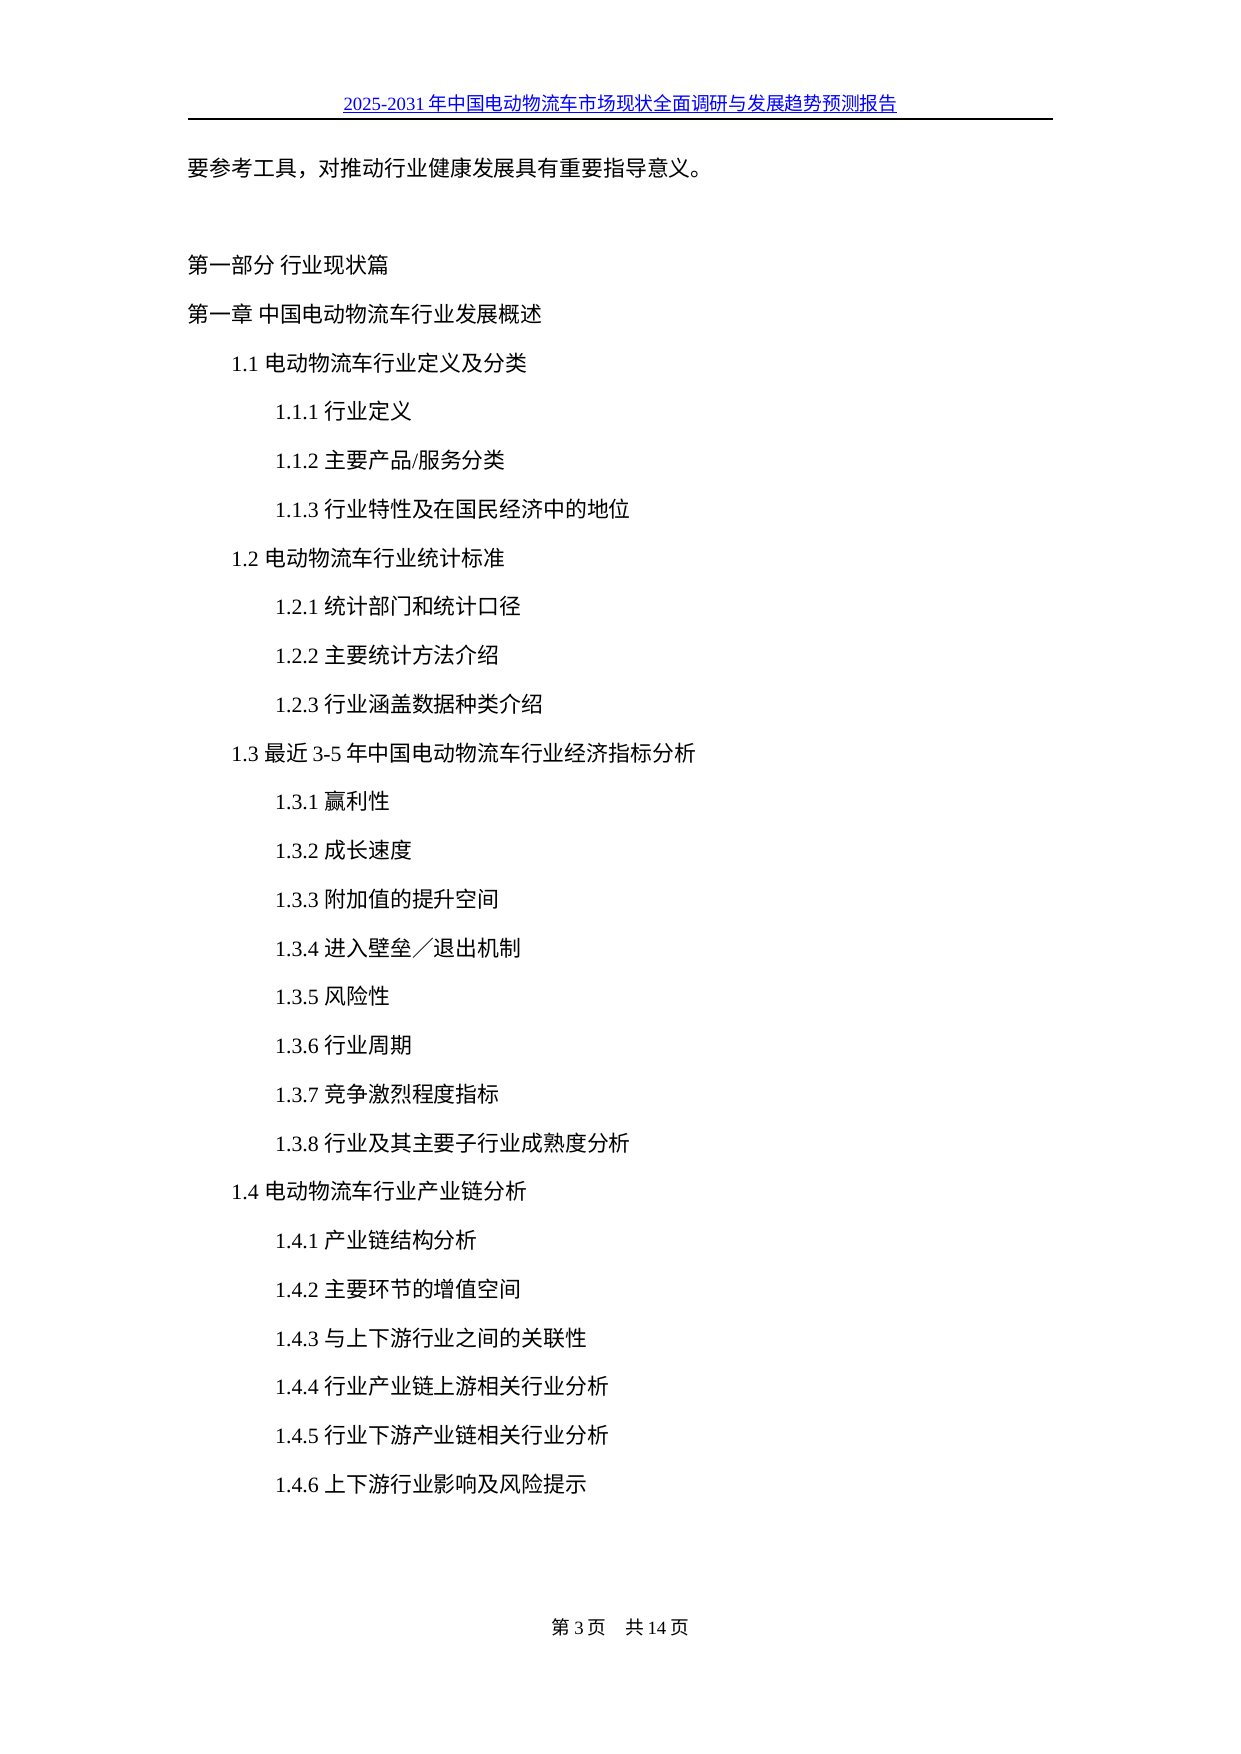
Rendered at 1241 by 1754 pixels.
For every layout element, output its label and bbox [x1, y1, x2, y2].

text [187, 150, 1053, 1499]
